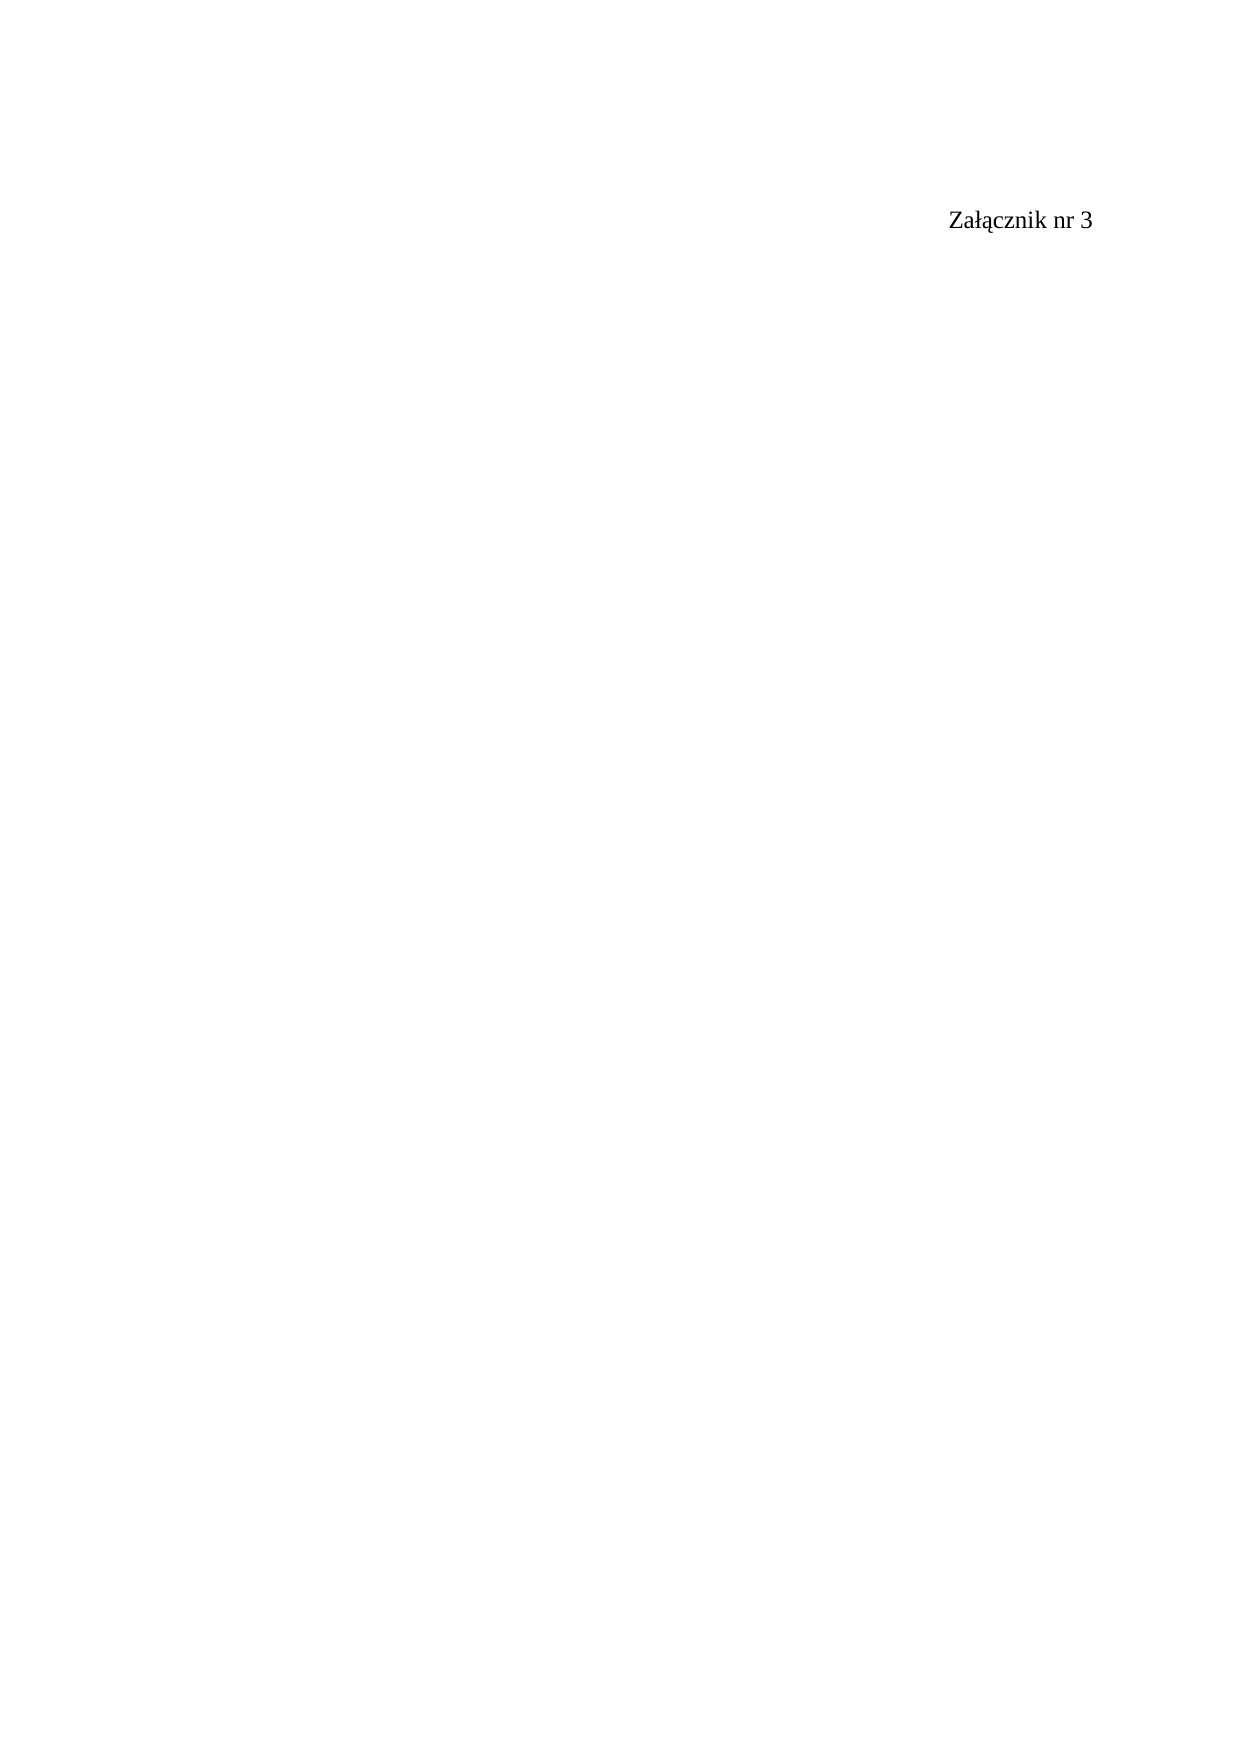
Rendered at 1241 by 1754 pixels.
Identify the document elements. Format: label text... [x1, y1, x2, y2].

text Załącznik nr 3 [148, 205, 1093, 234]
